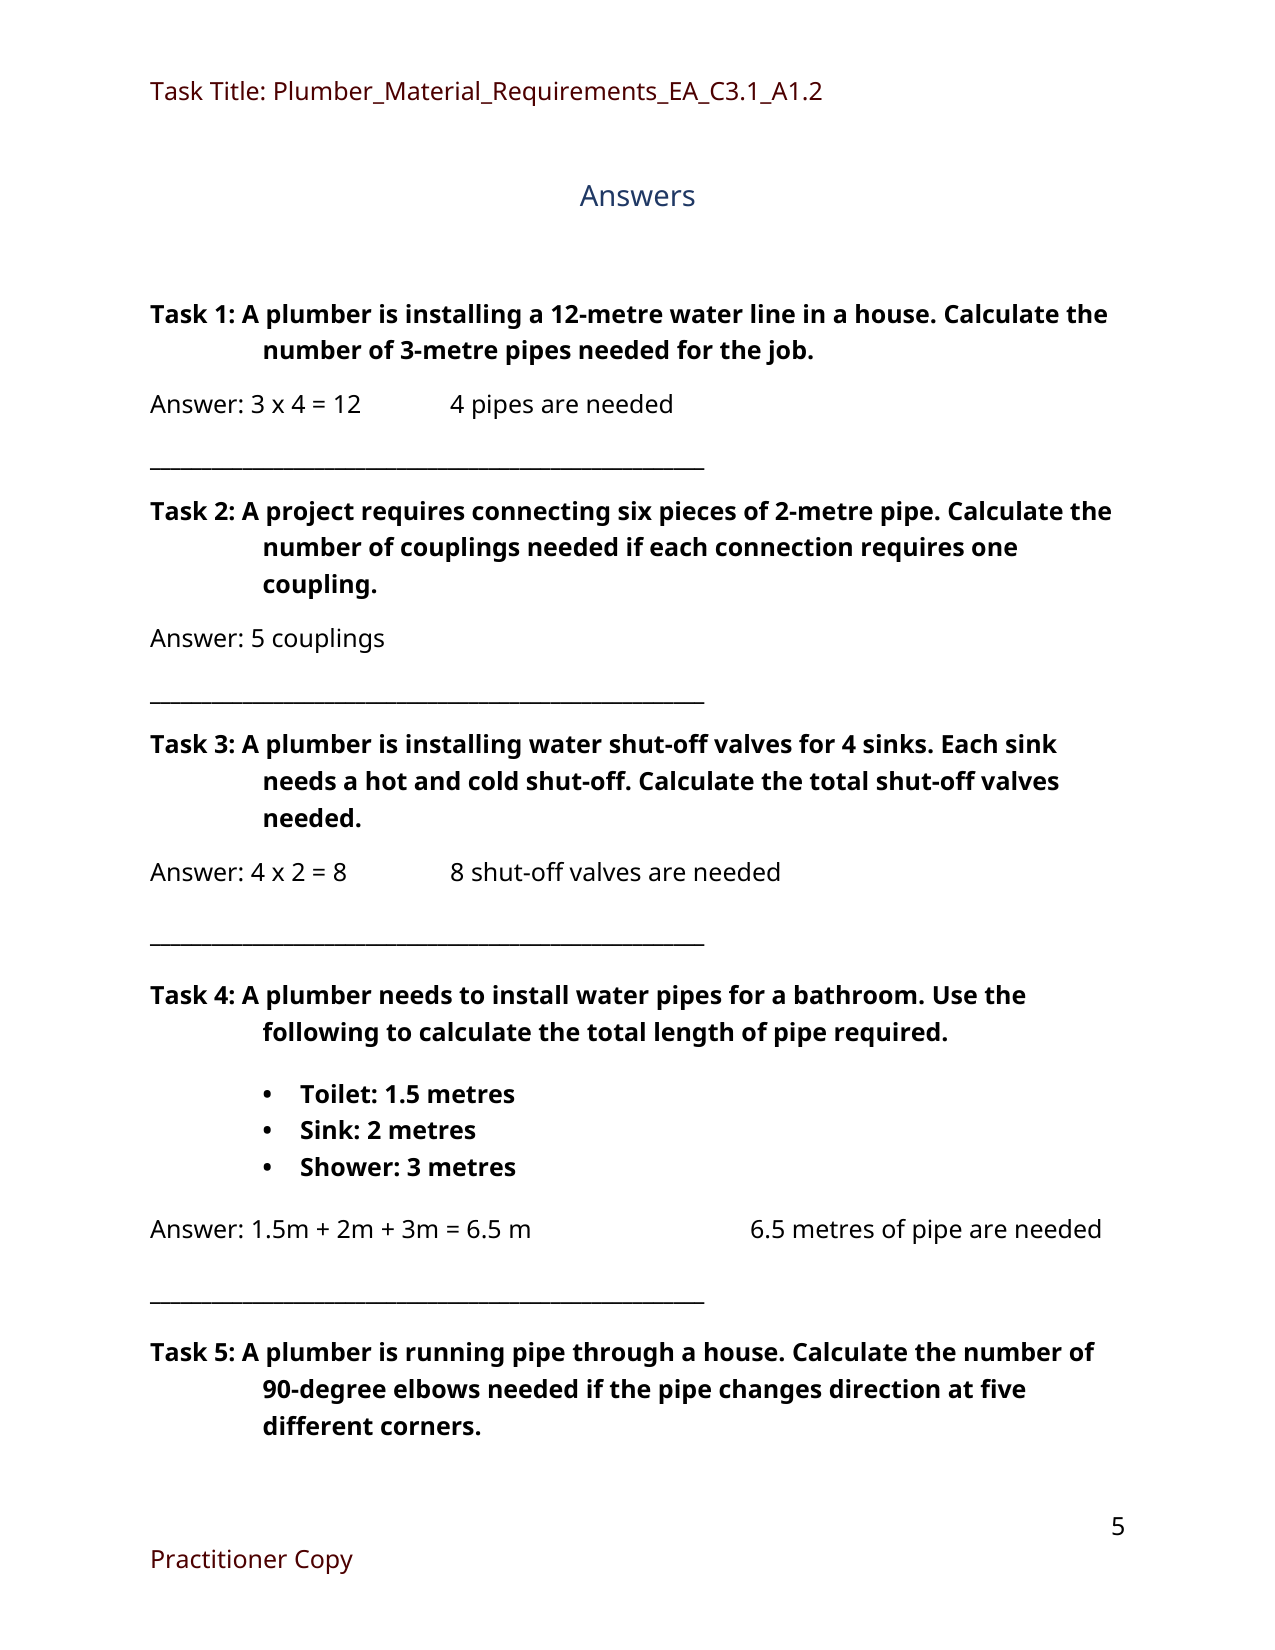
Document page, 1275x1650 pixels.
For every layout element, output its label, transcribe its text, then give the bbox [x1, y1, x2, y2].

list Sink: 2 metres [262, 1113, 1125, 1147]
text Task 4: A plumber needs to install water pipes for a bathroom. Use the following to calculate the total length of pipe required. [150, 978, 1125, 1048]
list Toilet: 1.5 metres [262, 1076, 1125, 1110]
text Answer: 4 x 2 = 8 8 shut-off valves are needed [150, 854, 1125, 888]
subtitle Answers [150, 175, 1125, 215]
text Task 3: A plumber is installing water shut-off valves for 4 sinks. Each sink needs a hot and cold shut-off. Calculate the total shut-off valves needed. [150, 727, 1125, 835]
text Answer: 3 x 4 = 12 4 pipes are needed [150, 386, 1125, 421]
text ______________________________________________________ [150, 674, 1125, 708]
list Shower: 3 metres [262, 1150, 1125, 1184]
text ______________________________________________________ [150, 1273, 1125, 1307]
text ______________________________________________________ [150, 916, 1125, 950]
text Task 2: A project requires connecting six pieces of 2-metre pipe. Calculate the number of couplings needed if each connection requires one coupling. [150, 493, 1125, 601]
text Answer: 5 couplings [150, 620, 1125, 654]
text ______________________________________________________ [150, 440, 1125, 474]
text Answer: 1.5m + 2m + 3m = 6.5 m 6.5 metres of pipe are needed [150, 1212, 1125, 1246]
text Task 5: A plumber is running pipe through a house. Calculate the number of 90-degree elbows needed if the pipe changes direction at five different corners. [150, 1335, 1125, 1443]
text Task 1: A plumber is installing a 12-metre water line in a house. Calculate the number of 3-metre pipes needed for the job. [150, 296, 1125, 367]
